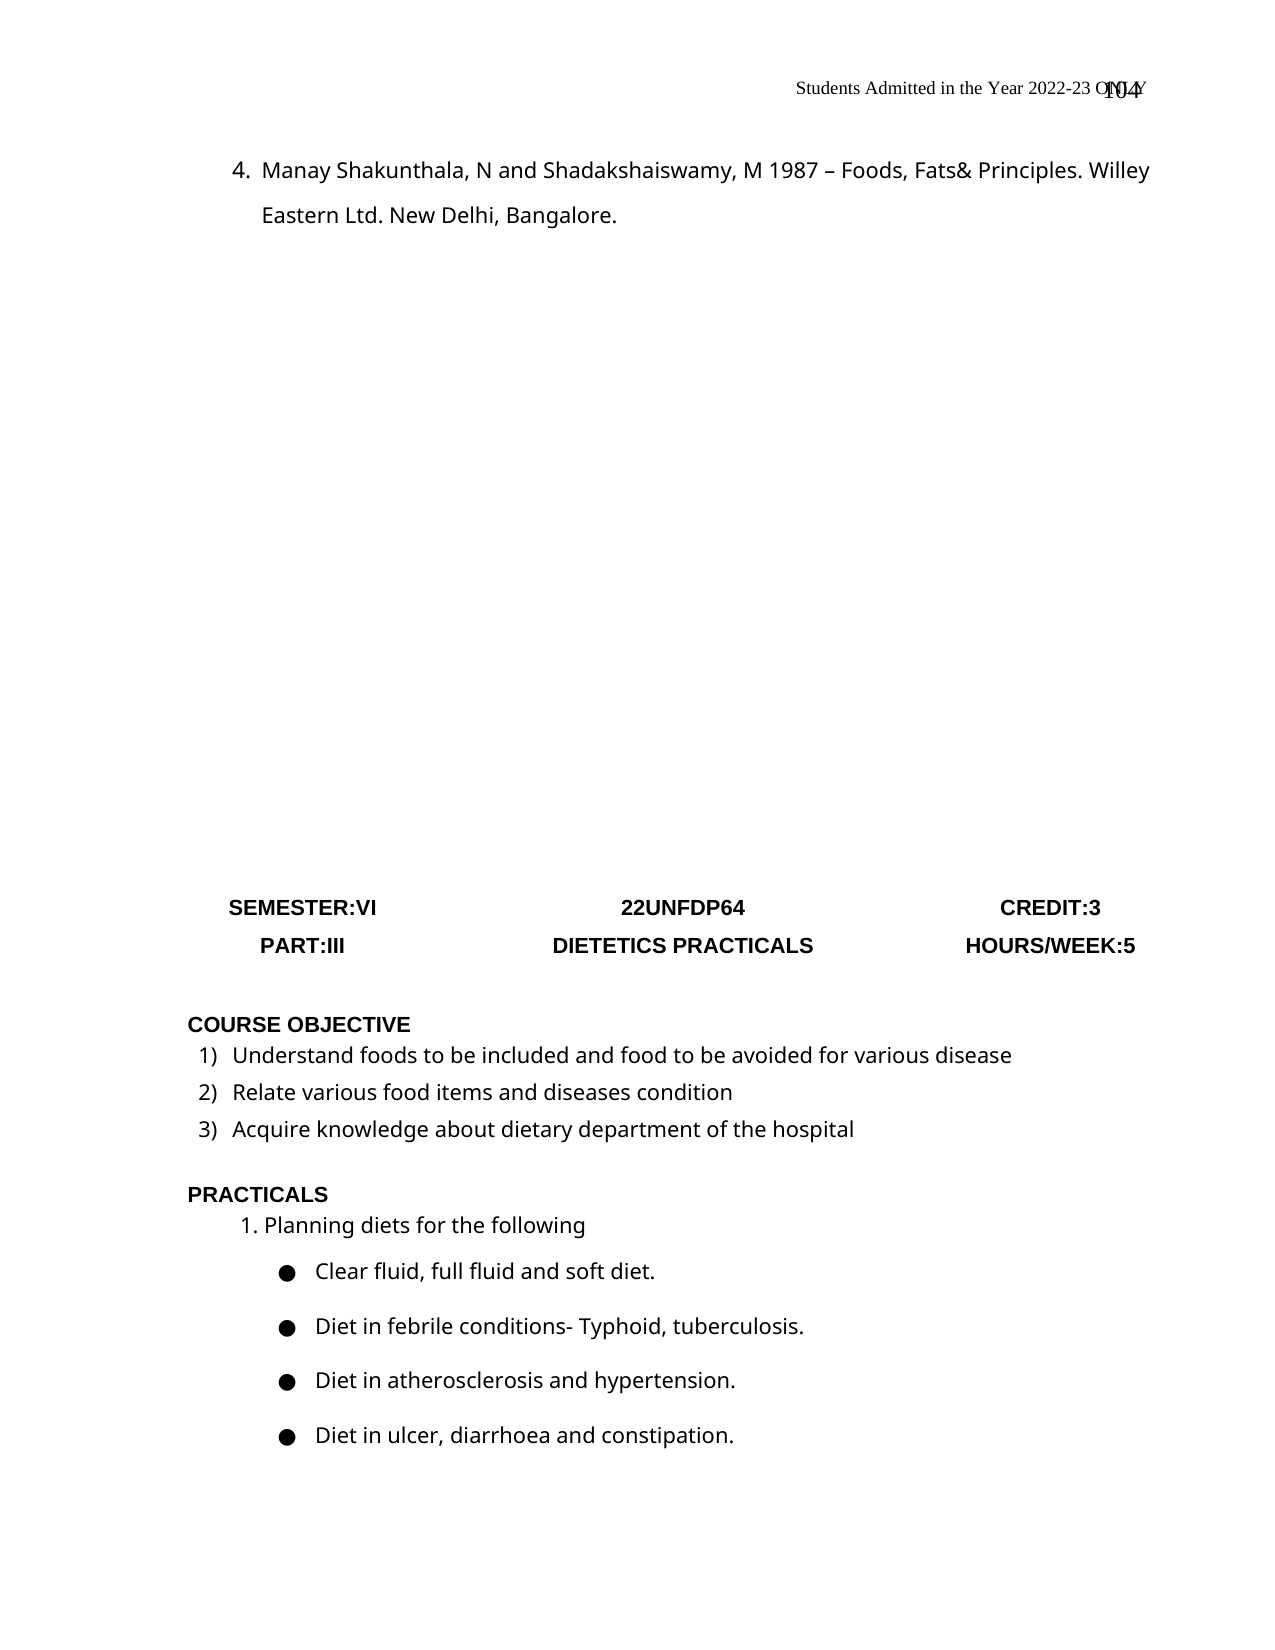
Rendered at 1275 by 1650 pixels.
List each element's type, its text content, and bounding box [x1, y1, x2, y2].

list Relate various food items and diseases condition [217, 1077, 1087, 1107]
list Diet in febrile conditions- Typhoid, tuberculosis. [277, 1302, 1087, 1347]
text 1. Planning diets for the following [187, 1210, 1087, 1240]
list Understand foods to be included and food to be avoided for various disease [217, 1040, 1087, 1070]
list Acquire knowledge about dietary department of the hospital [217, 1114, 1087, 1143]
text COURSE OBJECTIVE [187, 1012, 1087, 1037]
list Diet in atherosclerosis and hypertension. [277, 1356, 1087, 1401]
list Diet in ulcer, diarrhoea and constipation. [277, 1411, 1087, 1456]
list Clear fluid, full fluid and soft diet. [277, 1247, 1087, 1292]
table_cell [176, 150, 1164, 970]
text PRACTICALS [187, 1182, 1087, 1207]
